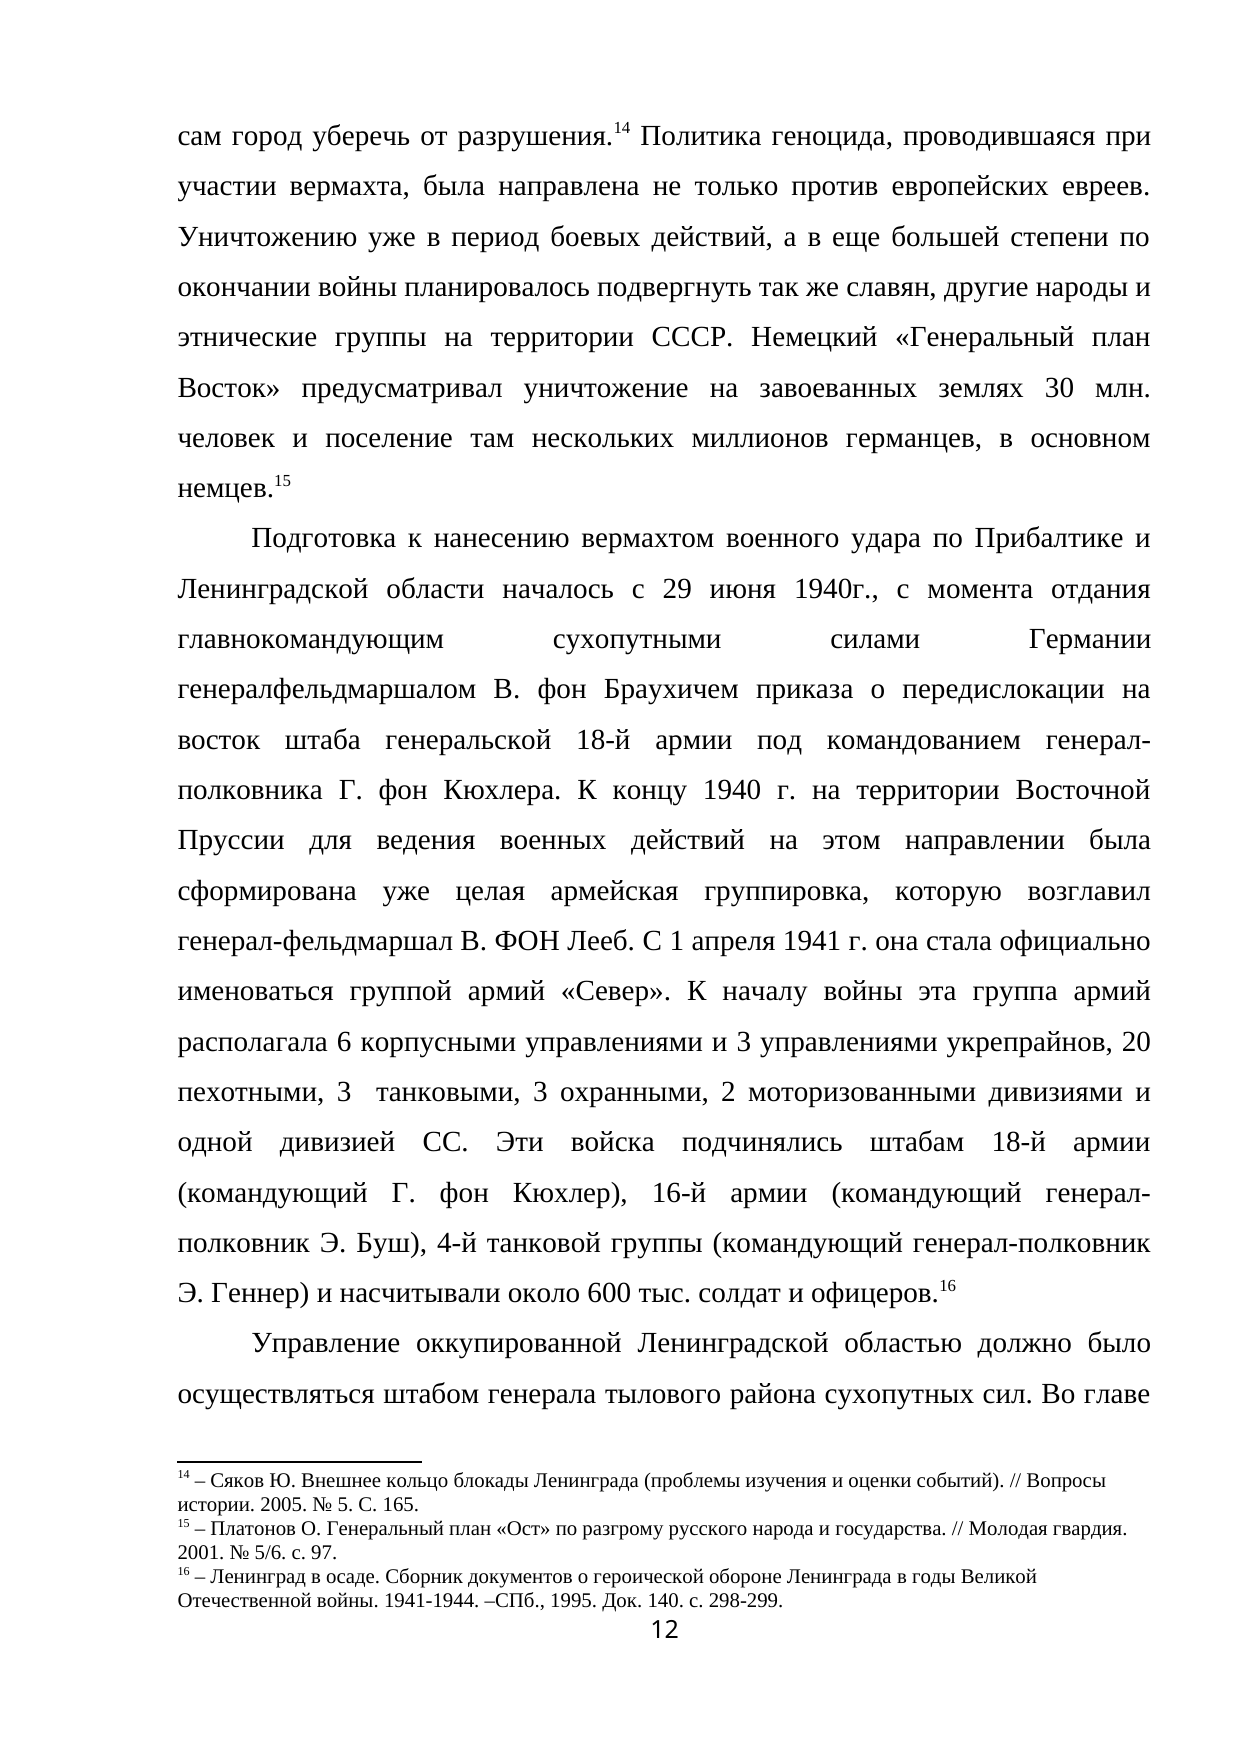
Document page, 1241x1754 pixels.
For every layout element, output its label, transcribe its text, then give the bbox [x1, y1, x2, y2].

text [177, 118, 1152, 504]
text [177, 1326, 1152, 1409]
text Подготовка к нанесению вермахтом военного удара по Прибалтике и Ленинградской области началось с 29 июня 1940г., с момента отдания главнокомандующим сухопутными силами Германии генералфельдмаршалом В. фон Браухичем приказа о передислокации на восток штаба генеральской 18-й армии под командованием генерал-полковника Г. фон Кюхлера. К концу . на территории Восточной Пруссии для ведения военных действий на этом направлении была сформирована уже целая армейская группировка, которую возглавил генерал-фельдмаршал В. ФОН Лееб. С 1 апреля . она стала официально именоваться группой армий «Север». К началу войны эта группа армий располагала 6 корпусными управлениями и 3 управлениями укрепрайнов, 20 пехотными, 3 танковыми, 3 охранными, 2 моторизованными дивизиями и одной дивизией СС. Эти войска подчинялись штабам 18-й армии (командующий Г. фон Кюхлер), 16-й армии (командующий генерал-полковник Э. Буш), 4-й танковой группы (командующий генерал-полковник Э. Геннер) и насчитывали около 600 тыс. солдат и офицеров. [177, 521, 1152, 1309]
